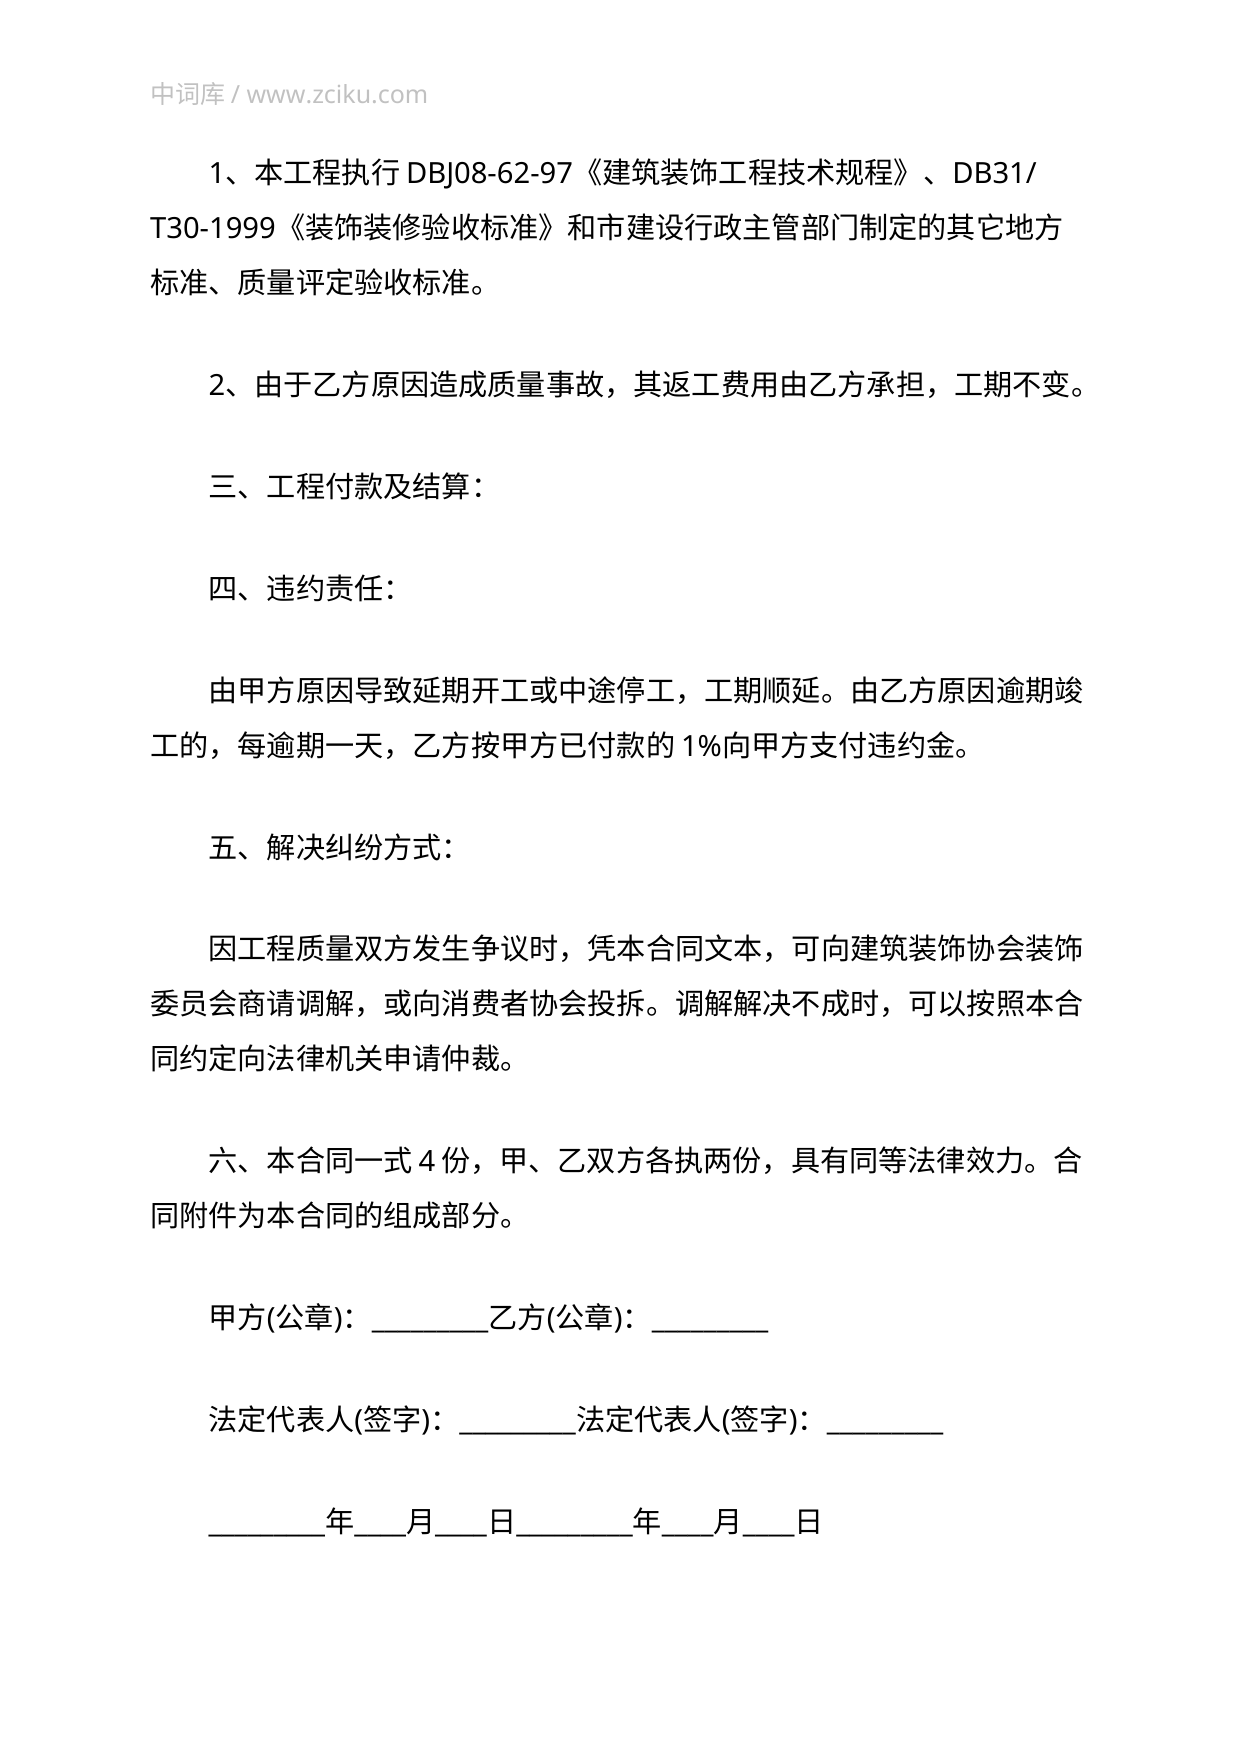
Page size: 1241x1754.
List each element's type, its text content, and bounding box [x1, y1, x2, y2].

text 2、由于乙方原因造成质量事故，其返工费用由乙方承担，工期不变。 [150, 362, 1090, 404]
text _________年____月____日_________年____月____日 [150, 1498, 1090, 1541]
text 甲方(公章)：_________乙方(公章)：_________ [150, 1294, 1090, 1337]
text 由甲方原因导致延期开工或中途停工，工期顺延。由乙方原因逾期竣工的，每逾期一天，乙方按甲方已付款的1%向甲方支付违约金。 [150, 667, 1090, 764]
text 法定代表人(签字)：_________法定代表人(签字)：_________ [150, 1396, 1090, 1439]
text 1、本工程执行DBJ08-62-97《建筑装饰工程技术规程》、DB31/T30-1999《装饰装修验收标准》和市建设行政主管部门制定的其它地方标准、质量评定验收标准。 [150, 150, 1090, 302]
text 五、解决纠纷方式： [150, 824, 1090, 866]
text 四、违约责任： [150, 566, 1090, 608]
text 三、工程付款及结算： [150, 464, 1090, 506]
text 因工程质量双方发生争议时，凭本合同文本，可向建筑装饰协会装饰委员会商请调解，或向消费者协会投拆。调解解决不成时，可以按照本合同约定向法律机关申请仲裁。 [150, 926, 1090, 1078]
text 六、本合同一式4份，甲、乙双方各执两份，具有同等法律效力。合同附件为本合同的组成部分。 [150, 1137, 1090, 1235]
